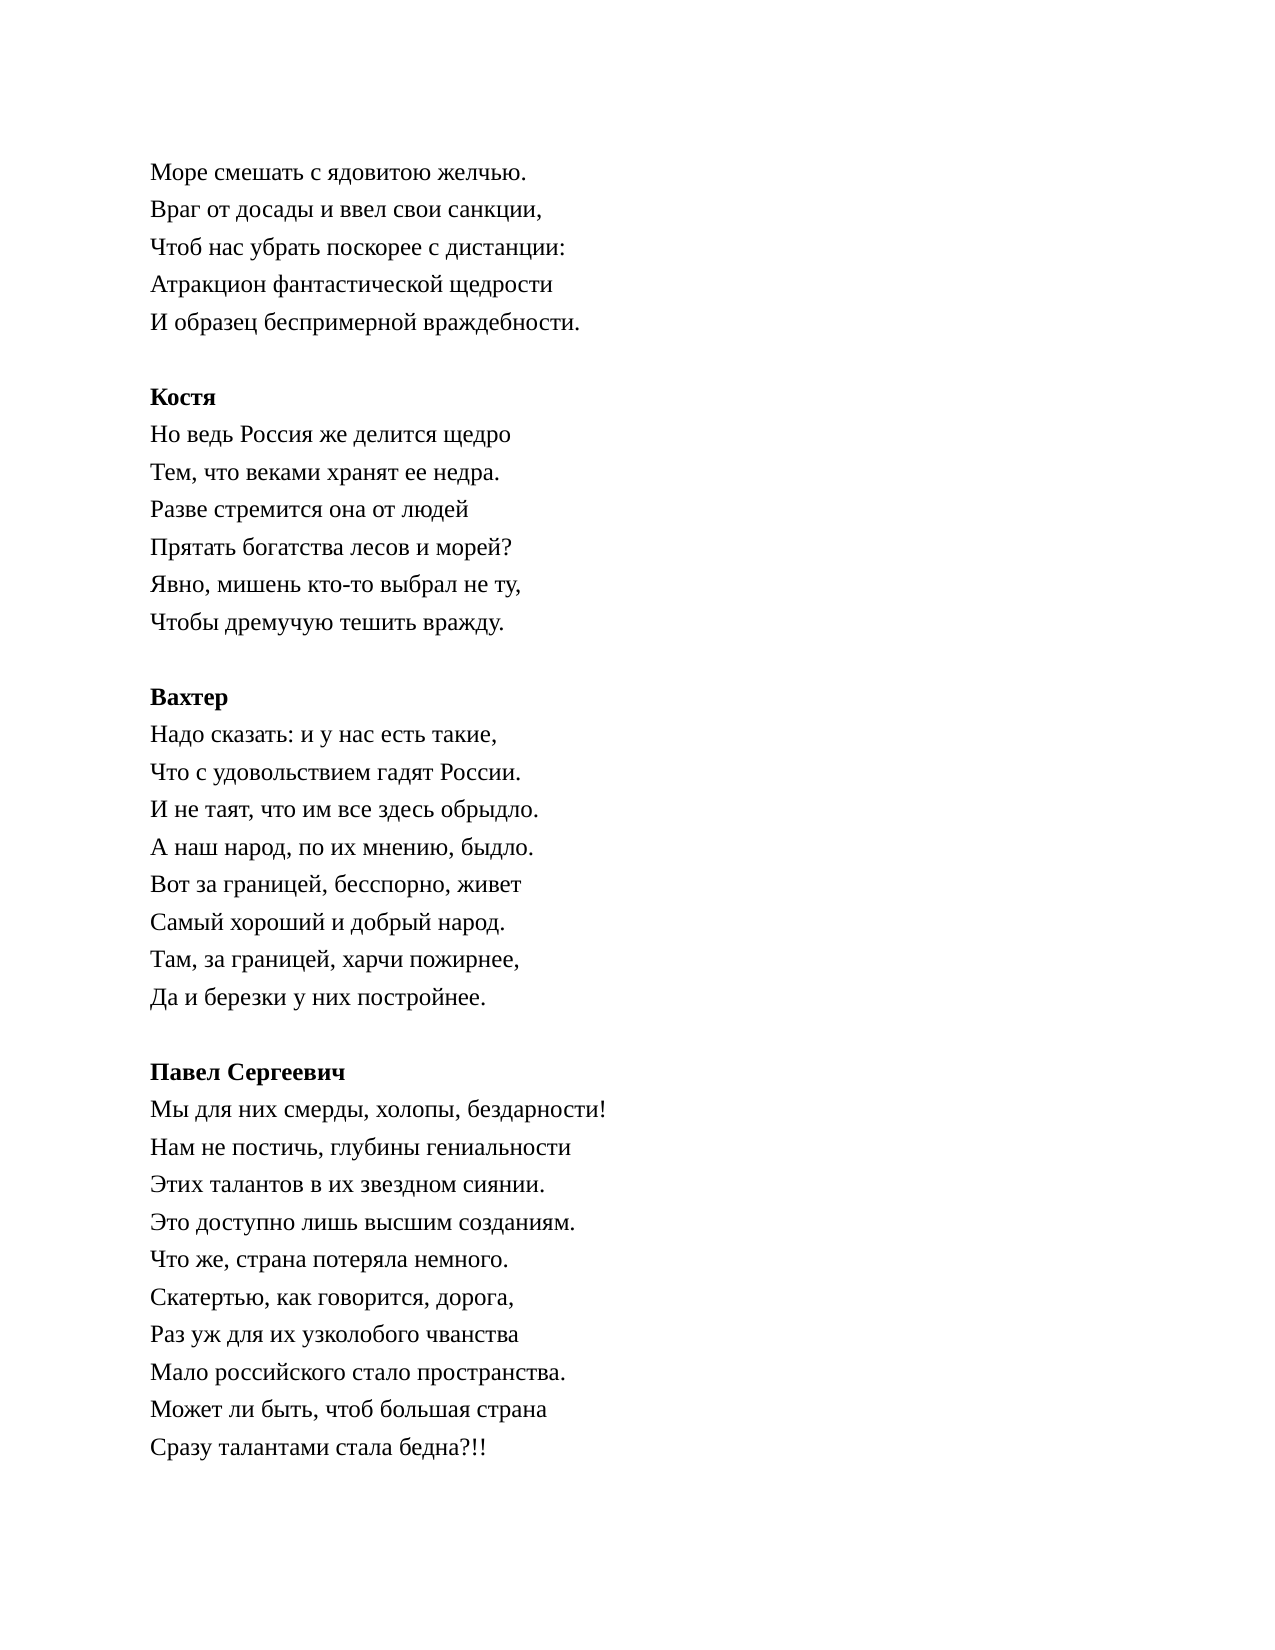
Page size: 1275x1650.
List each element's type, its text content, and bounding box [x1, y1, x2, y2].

text Павел Сергеевич [150, 1050, 1125, 1087]
text Чтобы дремучую тешить вражду. [150, 600, 1125, 637]
text Атракцион фантастической щедрости [150, 262, 1125, 300]
text Да и березки у них постройнее. [150, 975, 1125, 1012]
text Сразу талантами стала бедна?!! [150, 1425, 1125, 1462]
text Вахтер [150, 675, 1125, 712]
text Нам не постичь, глубины гениальности [150, 1125, 1125, 1162]
text Костя [150, 375, 1125, 412]
text Прятать богатства лесов и морей? [150, 525, 1125, 562]
text Тем, что веками хранят ее недра. [150, 450, 1125, 487]
text Этих талантов в их звездном сиянии. [150, 1162, 1125, 1200]
text Там, за границей, харчи пожирнее, [150, 937, 1125, 975]
text Море смешать с ядовитою желчью. [150, 150, 1125, 187]
text Может ли быть, чтоб большая страна [150, 1387, 1125, 1425]
text Надо сказать: и у нас есть такие, [150, 712, 1125, 750]
text Мало российского стало пространства. [150, 1350, 1125, 1387]
text Самый хороший и добрый народ. [150, 900, 1125, 937]
text Вот за границей, бесспорно, живет [150, 862, 1125, 900]
text Раз уж для их узколобого чванства [150, 1312, 1125, 1350]
text Разве стремится она от людей [150, 487, 1125, 525]
text Мы для них смерды, холопы, бездарности! [150, 1087, 1125, 1125]
text Что же, страна потеряла немного. [150, 1237, 1125, 1275]
text И образец беспримерной враждебности. [150, 300, 1125, 337]
text Чтоб нас убрать поскорее с дистанции: [150, 225, 1125, 262]
text А наш народ, по их мнению, быдло. [150, 825, 1125, 862]
text Явно, мишень кто-то выбрал не ту, [150, 562, 1125, 600]
text Скатертью, как говорится, дорога, [150, 1275, 1125, 1312]
text И не таят, что им все здесь обрыдло. [150, 787, 1125, 825]
text Что с удовольствием гадят России. [150, 750, 1125, 787]
text Но ведь Россия же делится щедро [150, 412, 1125, 450]
text Враг от досады и ввел свои санкции, [150, 187, 1125, 225]
text Это доступно лишь высшим созданиям. [150, 1200, 1125, 1237]
